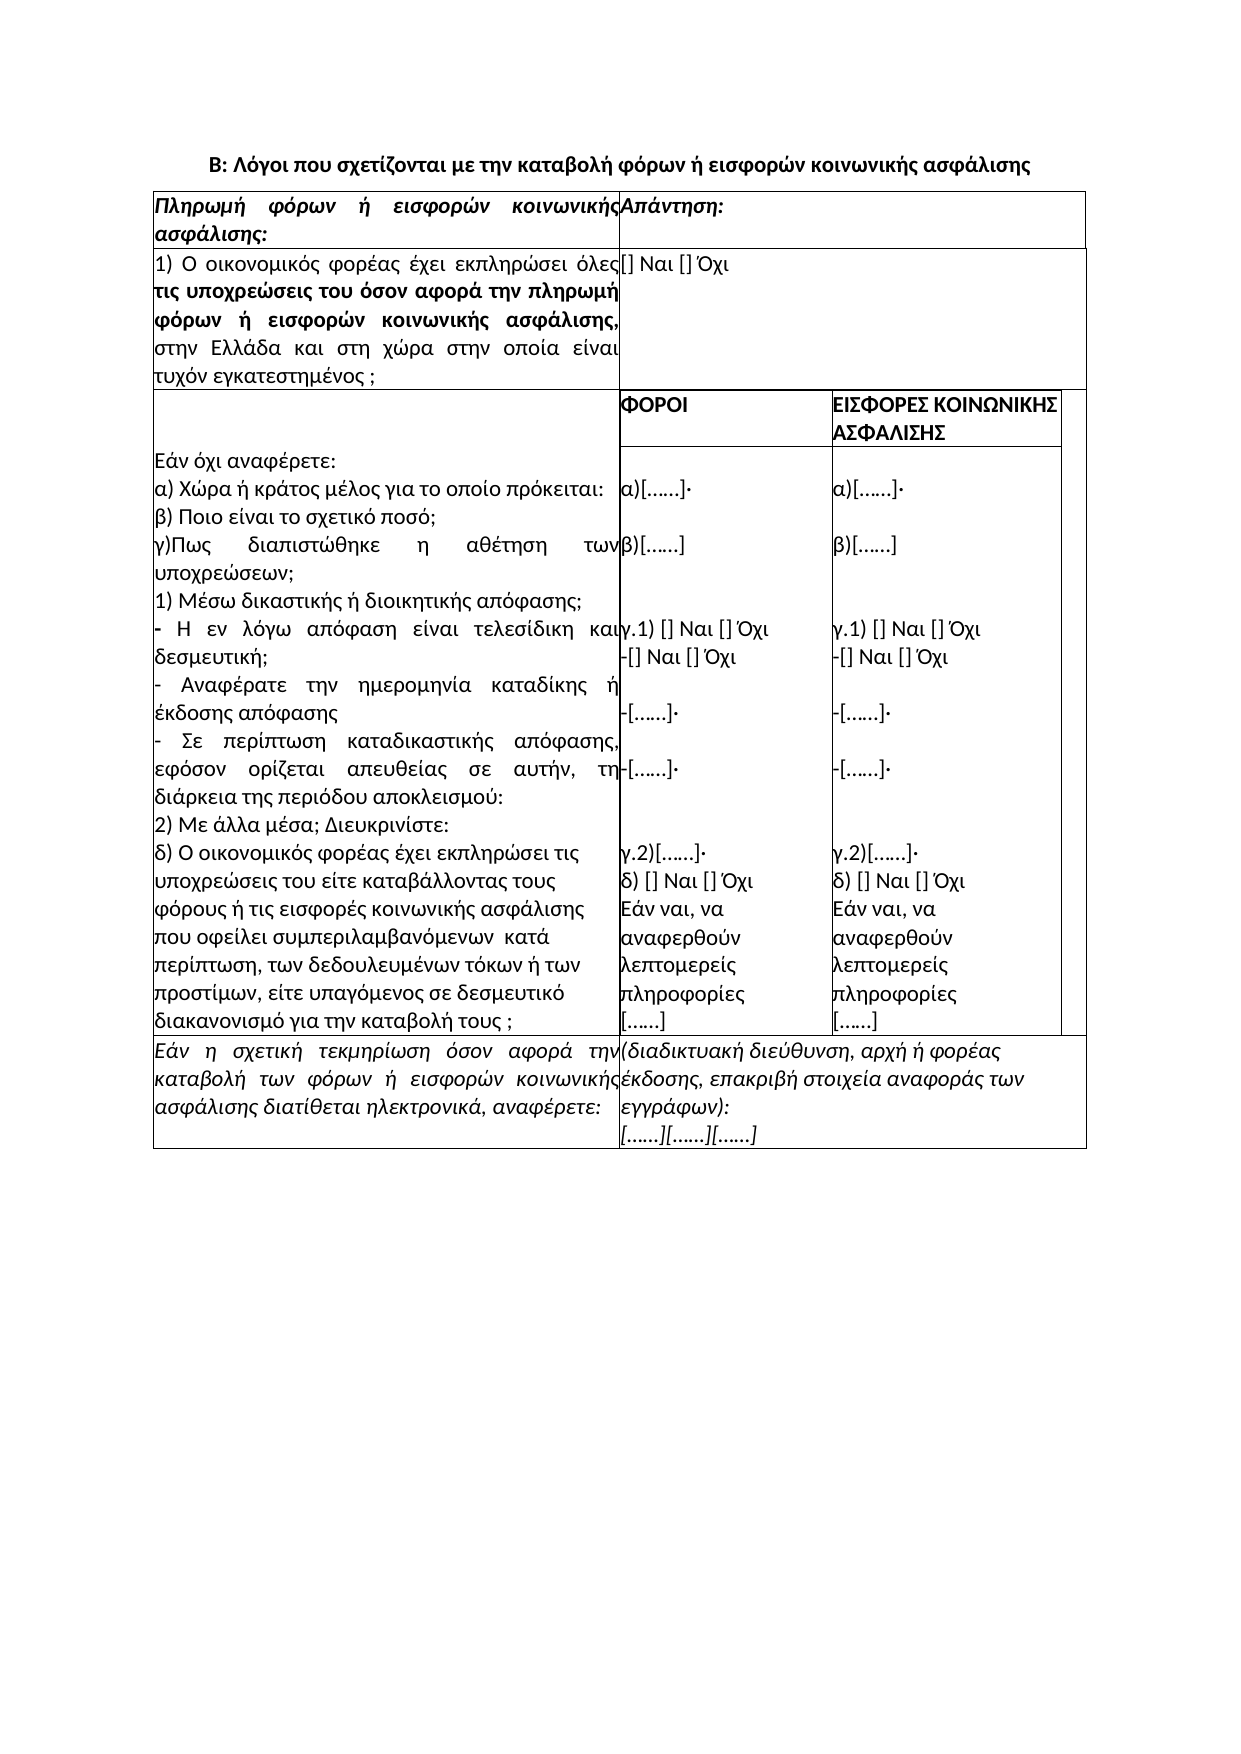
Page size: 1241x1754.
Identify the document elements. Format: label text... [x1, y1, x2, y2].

table_cell Εάν η σχετική τεκμηρίωση όσον αφορά την καταβολή των φόρων ή εισφορών κοινωνικής ασφάλισης διατίθεται ηλεκτρονικά, αναφέρετε: [154, 1036, 619, 1148]
table_cell 1) Ο οικονομικός φορέας έχει εκπληρώσει όλες τις υποχρεώσεις του όσον αφορά την πληρωμή φόρων ή εισφορών κοινωνικής ασφάλισης, στην Ελλάδα και στη χώρα στην οποία είναι τυχόν εγκατεστημένος ; [154, 249, 619, 389]
table_cell Εάν όχι αναφέρετε: α) Χώρα ή κράτος μέλος για το οποίο πρόκειται: β) Ποιο είναι το σχετικό ποσό; γ)Πως διαπιστώθηκε η αθέτηση των υποχρεώσεων; 1) Μέσω δικαστικής ή διοικητικής απόφασης; - Η εν λόγω απόφαση είναι τελεσίδικη και δεσμευτική; - Αναφέρατε την ημερομηνία καταδίκης ή έκδοσης απόφασης - Σε περίπτωση καταδικαστικής απόφασης, εφόσον ορίζεται απευθείας σε αυτήν, τη διάρκεια της περιόδου αποκλεισμού: 2) Με άλλα μέσα; Διευκρινίστε: δ) Ο οικονομικός φορέας έχει εκπληρώσει τις υποχρεώσεις του είτε καταβάλλοντας τους φόρους ή τις εισφορές κοινωνικής ασφάλισης που οφείλει συμπεριλαμβανόμενων κατά περίπτωση, των δεδουλευμένων τόκων ή των προστίμων, είτε υπαγόμενος σε δεσμευτικό διακανονισμό για την καταβολή τους ; [154, 390, 619, 1035]
table_cell [833, 391, 1061, 446]
table_cell [] Ναι [] Όχι [620, 249, 1086, 389]
table_cell [833, 447, 1061, 1035]
table_cell (διαδικτυακή διεύθυνση, αρχή ή φορέας έκδοσης, επακριβή στοιχεία αναφοράς των εγγράφων): [……][……][……] [620, 1036, 1086, 1148]
table_cell [1062, 390, 1086, 1035]
table_header Πληρωμή φόρων ή εισφορών κοινωνικής ασφάλισης: [154, 192, 619, 248]
table_header Απάντηση: [620, 192, 1085, 248]
table_cell [621, 447, 832, 1035]
table_cell [621, 391, 832, 446]
text Β: Λόγοι που σχετίζονται με την καταβολή φόρων ή εισφορών κοινωνικής ασφάλισης [187, 150, 1053, 178]
